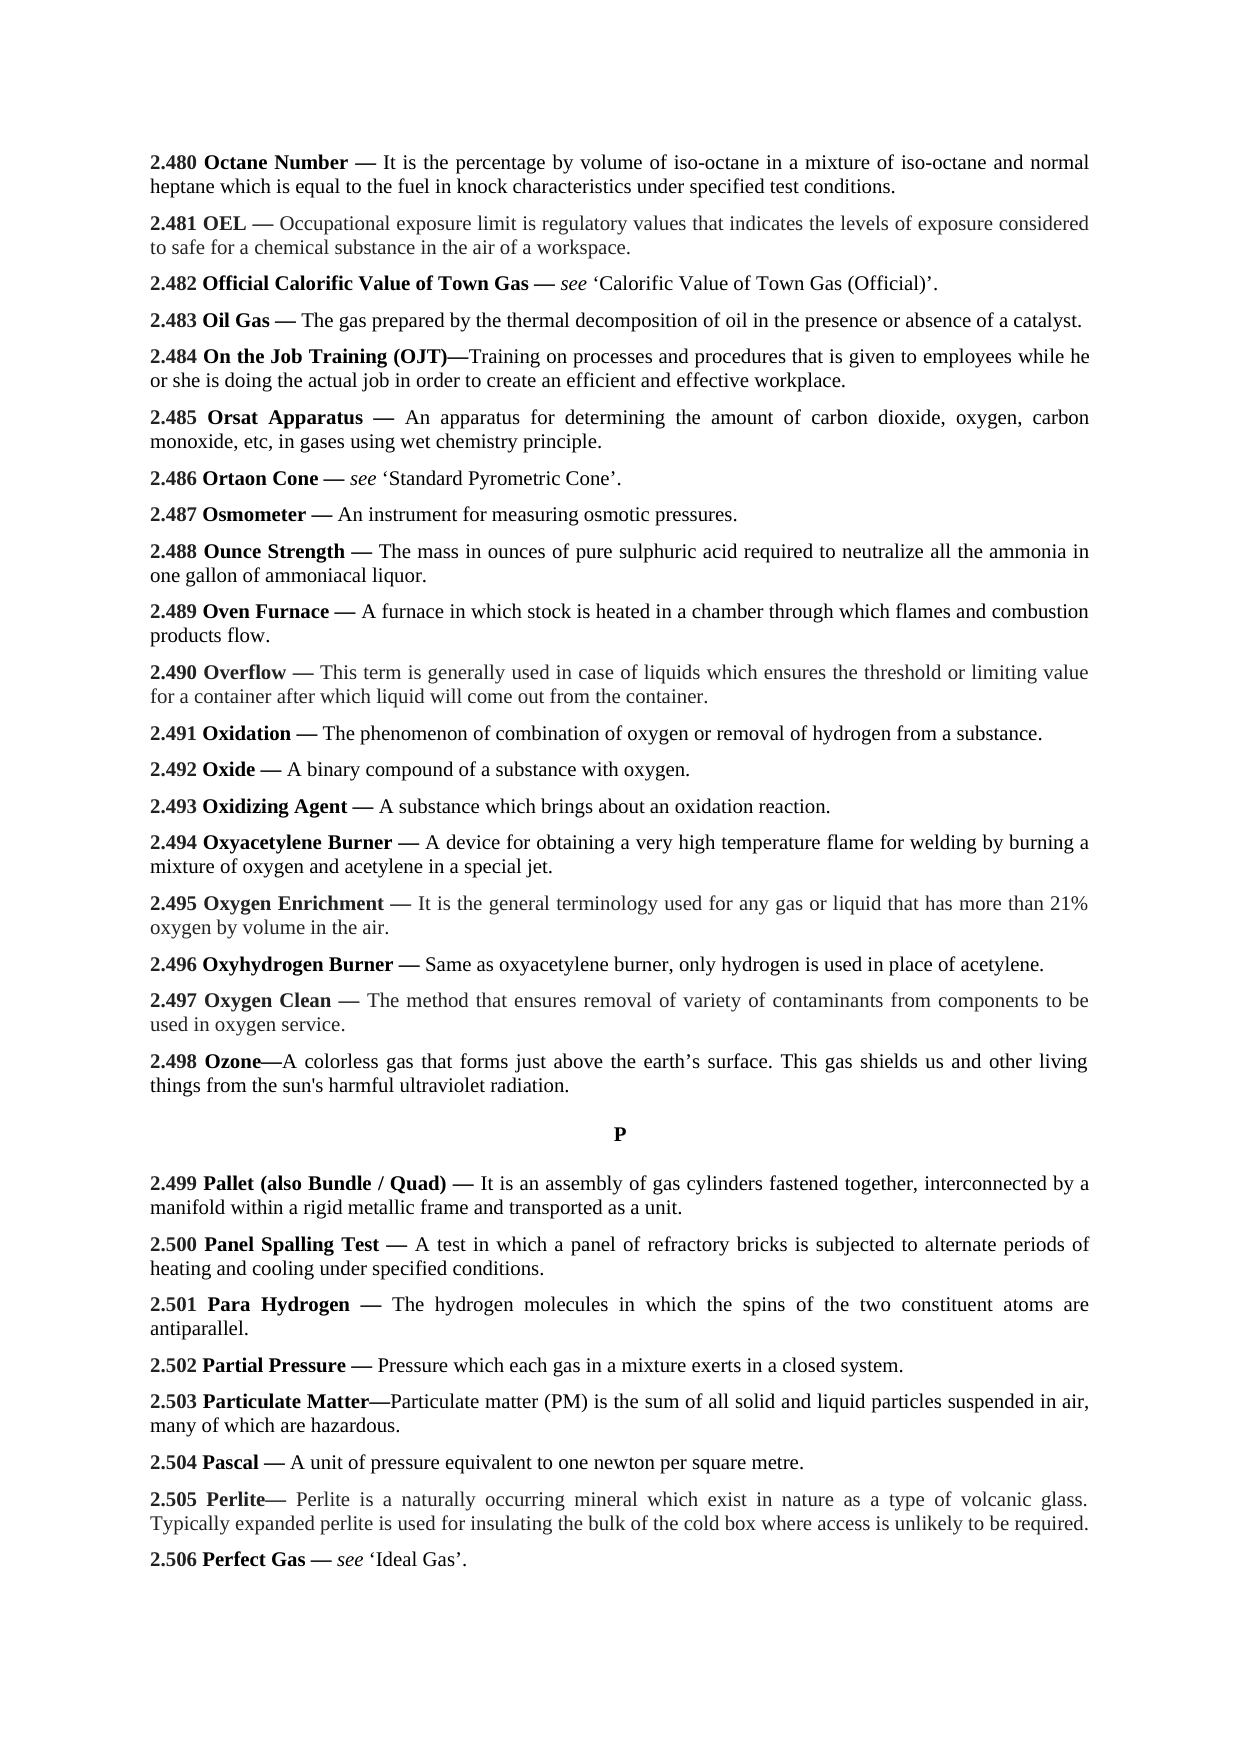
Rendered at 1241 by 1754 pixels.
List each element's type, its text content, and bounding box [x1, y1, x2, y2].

text 2.494 Oxyacetylene Burner ― A device for obtaining a very high temperature flame for welding by burning a mixture of oxygen and acetylene in a special jet. [150, 830, 1090, 878]
text 2.483 Oil Gas ― The gas prepared by the thermal decomposition of oil in the presence or absence of a catalyst. [150, 308, 1090, 332]
text 2.501 Para Hydrogen ― The hydrogen molecules in which the spins of the two constituent atoms are antiparallel. [150, 1292, 1090, 1340]
text 2.485 Orsat Apparatus ― An apparatus for determining the amount of carbon dioxide, oxygen, carbon monoxide, etc, in gases using wet chemistry principle. [150, 405, 1090, 453]
text 2.490 Overflow — This term is generally used in case of liquids which ensures the threshold or limiting value for a container after which liquid will come out from the container. [150, 660, 1090, 708]
text 2.496 Oxyhydrogen Burner ― Same as oxyacetylene burner, only hydrogen is used in place of acetylene. [150, 952, 1090, 976]
text 2.486 Ortaon Cone ― see ‘Standard Pyrometric Cone’. [150, 466, 1090, 490]
text 2.481 OEL — Occupational exposure limit is regulatory values that indicates the levels of exposure considered to safe for a chemical substance in the air of a workspace. [150, 211, 1090, 259]
text 2.493 Oxidizing Agent ― A substance which brings about an oxidation reaction. [150, 794, 1090, 818]
text 2.506 Perfect Gas ― see ‘Ideal Gas’. [150, 1547, 1090, 1571]
text 2.489 Oven Furnace ― A furnace in which stock is heated in a chamber through which flames and combustion products flow. [150, 599, 1090, 647]
text 2.497 Oxygen Clean ― The method that ensures removal of variety of contaminants from components to be used in oxygen service. [150, 988, 1090, 1036]
text 2.500 Panel Spalling Test ― A test in which a panel of refractory bricks is subjected to alternate periods of heating and cooling under specified conditions. [150, 1232, 1090, 1280]
text 2.505 Perlite― Perlite is a naturally occurring mineral which exist in nature as a type of volcanic glass. Typically expanded perlite is used for insulating the bulk of the cold box where access is unlikely to be required. [150, 1487, 1090, 1535]
text 2.498 Ozone―A colorless gas that forms just above the earth’s surface. This gas shields us and other living things from the sun's harmful ultraviolet radiation. [150, 1049, 1090, 1097]
text P [150, 1122, 1090, 1146]
text 2.503 Particulate Matter―Particulate matter (PM) is the sum of all solid and liquid particles suspended in air, many of which are hazardous. [150, 1389, 1090, 1437]
text 2.491 Oxidation ― The phenomenon of combination of oxygen or removal of hydrogen from a substance. [150, 721, 1090, 745]
text 2.492 Oxide ― A binary compound of a substance with oxygen. [150, 757, 1090, 781]
text 2.495 Oxygen Enrichment — It is the general terminology used for any gas or liquid that has more than 21% oxygen by volume in the air. [150, 891, 1090, 939]
text 2.484 On the Job Training (OJT)―Training on processes and procedures that is given to employees while he or she is doing the actual job in order to create an efficient and effective workplace. [150, 344, 1090, 392]
text 2.487 Osmometer ― An instrument for measuring osmotic pressures. [150, 502, 1090, 526]
text 2.482 Official Calorific Value of Town Gas ― see ‘Calorific Value of Town Gas (Official)’. [150, 271, 1090, 295]
text 2.480 Octane Number ― It is the percentage by volume of iso-octane in a mixture of iso-octane and normal heptane which is equal to the fuel in knock characteristics under specified test conditions. [150, 150, 1090, 198]
text 2.504 Pascal ― A unit of pressure equivalent to one newton per square metre. [150, 1450, 1090, 1474]
text 2.488 Ounce Strength ― The mass in ounces of pure sulphuric acid required to neutralize all the ammonia in one gallon of ammoniacal liquor. [150, 539, 1090, 587]
text 2.499 Pallet (also Bundle / Quad) ― It is an assembly of gas cylinders fastened together, interconnected by a manifold within a rigid metallic frame and transported as a unit. [150, 1171, 1090, 1219]
text 2.502 Partial Pressure ― Pressure which each gas in a mixture exerts in a closed system. [150, 1353, 1090, 1377]
